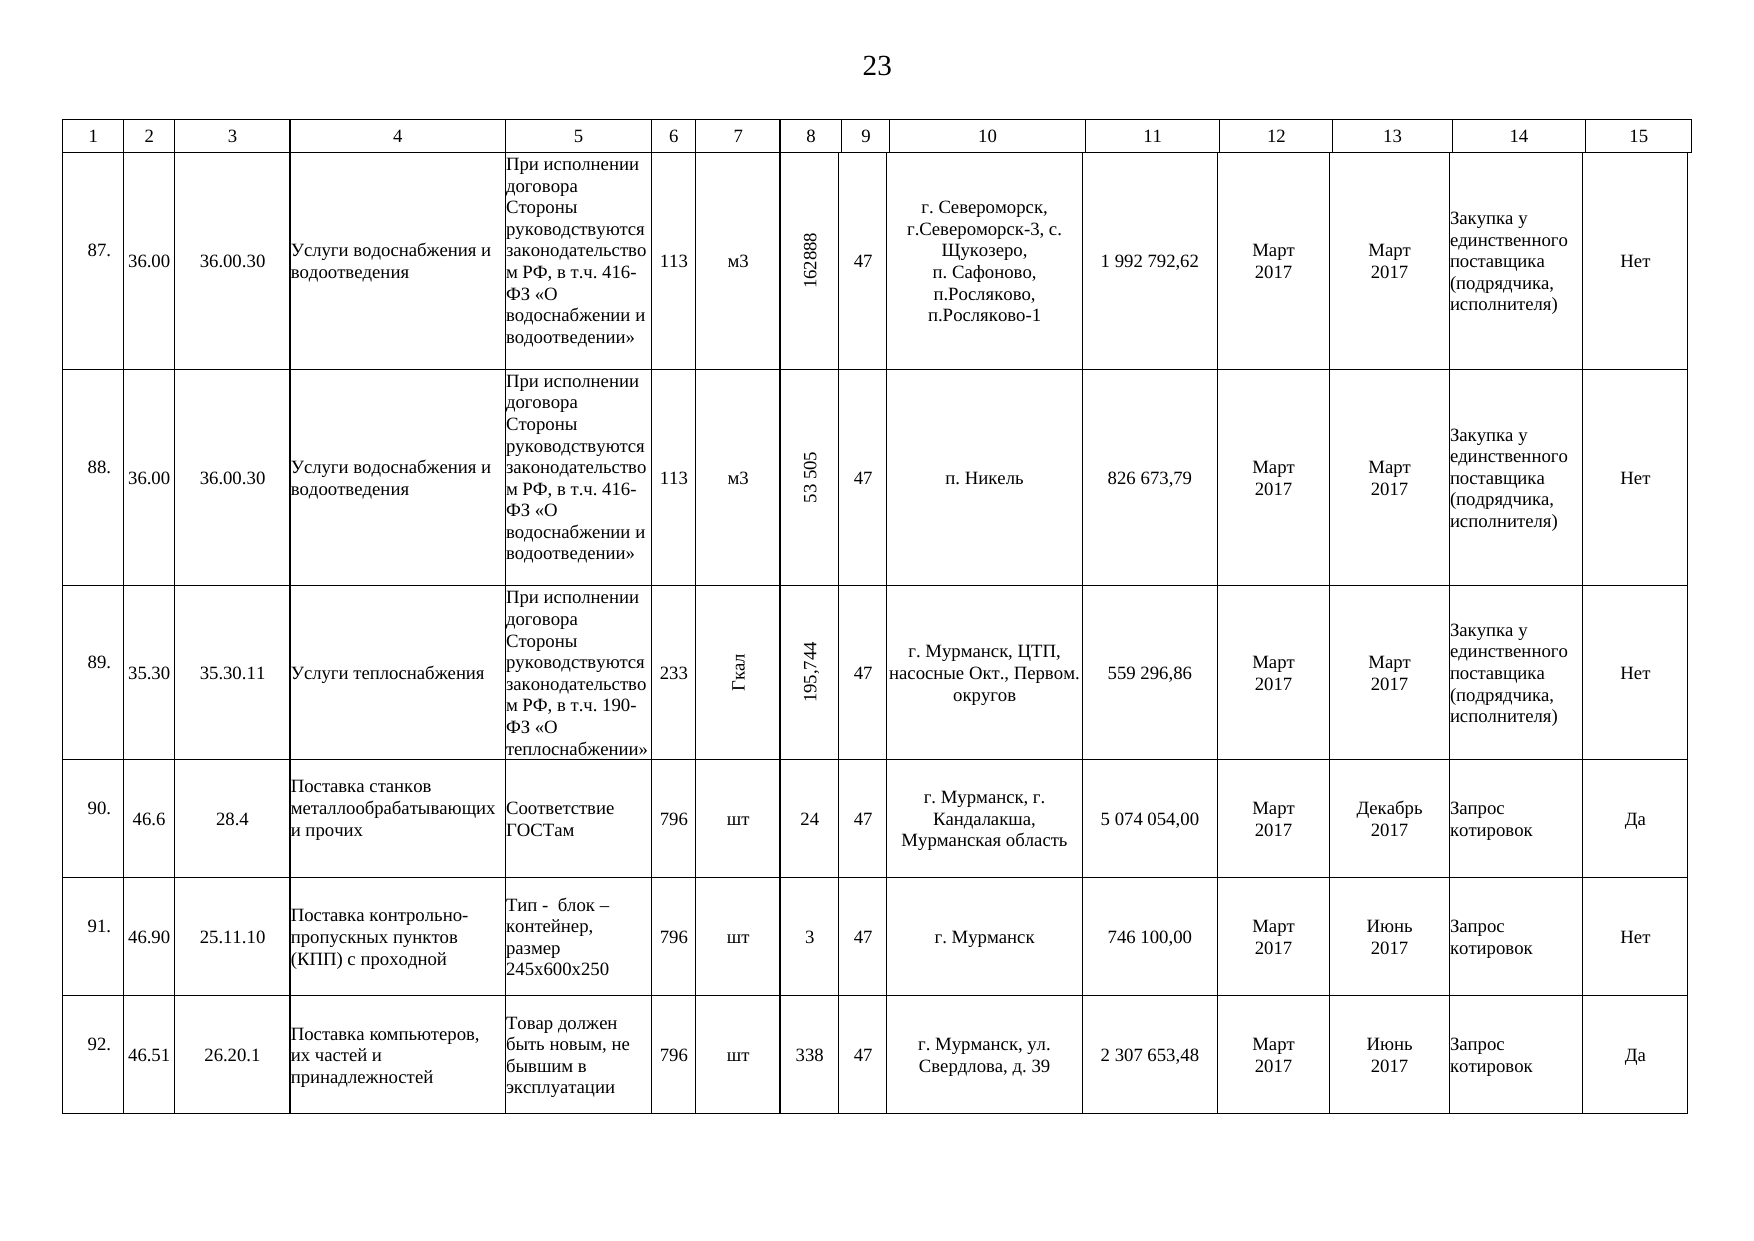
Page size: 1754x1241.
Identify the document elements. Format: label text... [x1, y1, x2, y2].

table_cell Март 2017 [1218, 586, 1329, 759]
table_cell Запрос котировок [1450, 878, 1582, 995]
table_cell Март 2017 [1330, 586, 1449, 759]
table_cell 796 [652, 878, 695, 995]
table_cell Март 2017 [1218, 996, 1329, 1113]
table_cell [63, 996, 123, 1113]
table_cell Июнь 2017 [1330, 996, 1449, 1113]
table_cell 36.00.30 [175, 153, 289, 369]
table_cell Март 2017 [1330, 153, 1449, 369]
table_cell Март 2017 [1218, 370, 1329, 585]
table_cell Товар должен быть новым, не бывшим в эксплуатации [506, 996, 651, 1113]
table_cell Поставка компьютеров, их частей и принадлежностей [291, 996, 505, 1113]
table_cell [63, 586, 123, 759]
table_header 13 [1333, 120, 1452, 152]
table_cell При исполнении договора Стороны руководствуются законодательством РФ, в т.ч. 416-ФЗ «О водоснабжении и водоотведении» [506, 370, 651, 585]
table_cell Услуги водоснабжения и водоотведения [291, 370, 505, 585]
table_cell 3 [781, 878, 838, 995]
table_cell 26.20.1 [175, 996, 289, 1113]
table_cell Соответствие ГОСТам [506, 760, 651, 877]
table_cell 25.11.10 [175, 878, 289, 995]
table_cell 35.30 [124, 586, 174, 759]
table_header 3 [175, 120, 289, 152]
table_cell 47 [839, 370, 886, 585]
table_cell Нет [1583, 153, 1687, 369]
table_cell Закупка у единственного поставщика (подрядчика, исполнителя) [1450, 586, 1582, 759]
table_cell 826 673,79 [1083, 370, 1217, 585]
table_cell 195,744 [781, 586, 838, 759]
table_cell Да [1583, 996, 1687, 1113]
table_cell Да [1583, 760, 1687, 877]
table_cell Нет [1583, 370, 1687, 585]
table_cell Декабрь 2017 [1330, 760, 1449, 877]
table_cell Поставка контрольно-пропускных пунктов (КПП) с проходной [291, 878, 505, 995]
table_cell 36.00.30 [175, 370, 289, 585]
table_cell 796 [652, 996, 695, 1113]
table_cell 746 100,00 [1083, 878, 1217, 995]
table_cell 47 [839, 760, 886, 877]
table_cell г. Мурманск, ул. Свердлова, д. 39 [887, 996, 1082, 1113]
table_cell [63, 760, 123, 877]
table_cell г. Мурманск [887, 878, 1082, 995]
table_cell п. Никель [887, 370, 1082, 585]
table_header 15 [1586, 120, 1691, 152]
table_cell 338 [781, 996, 838, 1113]
table_cell [63, 878, 123, 995]
table_cell Март 2017 [1218, 760, 1329, 877]
table_cell Запрос котировок [1450, 760, 1582, 877]
table_header 14 [1453, 120, 1585, 152]
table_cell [506, 153, 651, 369]
table_cell 113 [652, 370, 695, 585]
table_cell 24 [781, 760, 838, 877]
table_cell 113 [652, 153, 695, 369]
table_cell Март 2017 [1218, 878, 1329, 995]
table_cell 46.51 [124, 996, 174, 1113]
table_cell 46.6 [124, 760, 174, 877]
table_cell 36.00 [124, 370, 174, 585]
table_cell Поставка станков металлообрабатывающих и прочих [291, 760, 505, 877]
table_cell 2 307 653,48 [1083, 996, 1217, 1113]
table_cell шт [696, 878, 779, 995]
table_cell [63, 370, 123, 585]
table_cell г. Североморск, г.Североморск-3, с. Щукозеро, п. Сафоново, п.Росляково, п.Росляково-1 [887, 153, 1082, 369]
table_header 6 [652, 120, 695, 152]
table_cell шт [696, 996, 779, 1113]
table_cell 5 074 054,00 [1083, 760, 1217, 877]
table_cell При исполнении договора Стороны руководствуются законодательством РФ, в т.ч. 190-ФЗ «О теплоснабжении» [506, 586, 651, 759]
table_header 2 [124, 120, 174, 152]
table_cell 233 [652, 586, 695, 759]
table_header 7 [696, 120, 779, 152]
table_cell 47 [839, 878, 886, 995]
table_cell 47 [839, 996, 886, 1113]
table_cell Гкал [696, 586, 779, 759]
table_header 5 [506, 120, 651, 152]
table_cell 35.30.11 [175, 586, 289, 759]
table_cell 47 [839, 153, 886, 369]
table_cell 36.00 [124, 153, 174, 369]
table_cell 47 [839, 586, 886, 759]
table_cell г. Мурманск, г. Кандалакша, Мурманская область [887, 760, 1082, 877]
table_cell 53 505 [781, 370, 838, 585]
table_cell м3 [696, 153, 779, 369]
table_header 1 [63, 120, 123, 152]
table_header 10 [890, 120, 1085, 152]
table_header 9 [842, 120, 889, 152]
table_cell м3 [696, 370, 779, 585]
table_cell 796 [652, 760, 695, 877]
table_cell 46.90 [124, 878, 174, 995]
table_cell г. Мурманск, ЦТП, насосные Окт., Первом. округов [887, 586, 1082, 759]
table_cell 162888 [781, 153, 838, 369]
table_cell Услуги теплоснабжения [291, 586, 505, 759]
table_cell Март 2017 [1218, 153, 1329, 369]
table_header 11 [1086, 120, 1219, 152]
table_cell Июнь 2017 [1330, 878, 1449, 995]
table_header 4 [291, 120, 505, 152]
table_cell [1450, 153, 1582, 369]
table_cell шт [696, 760, 779, 877]
table_cell 1 992 792,62 [1083, 153, 1217, 369]
table_cell [63, 153, 123, 369]
table_cell Тип - блок – контейнер, размер 245х600х250 [506, 878, 651, 995]
table_cell Услуги водоснабжения и водоотведения [291, 153, 505, 369]
table_header 12 [1220, 120, 1332, 152]
table_cell Нет [1583, 586, 1687, 759]
table_cell Нет [1583, 878, 1687, 995]
table_cell Март 2017 [1330, 370, 1449, 585]
table_cell Запрос котировок [1450, 996, 1582, 1113]
table_cell Закупка у единственного поставщика (подрядчика, исполнителя) [1450, 370, 1582, 585]
table_cell 559 296,86 [1083, 586, 1217, 759]
table_cell 28.4 [175, 760, 289, 877]
table_header 8 [781, 120, 841, 152]
